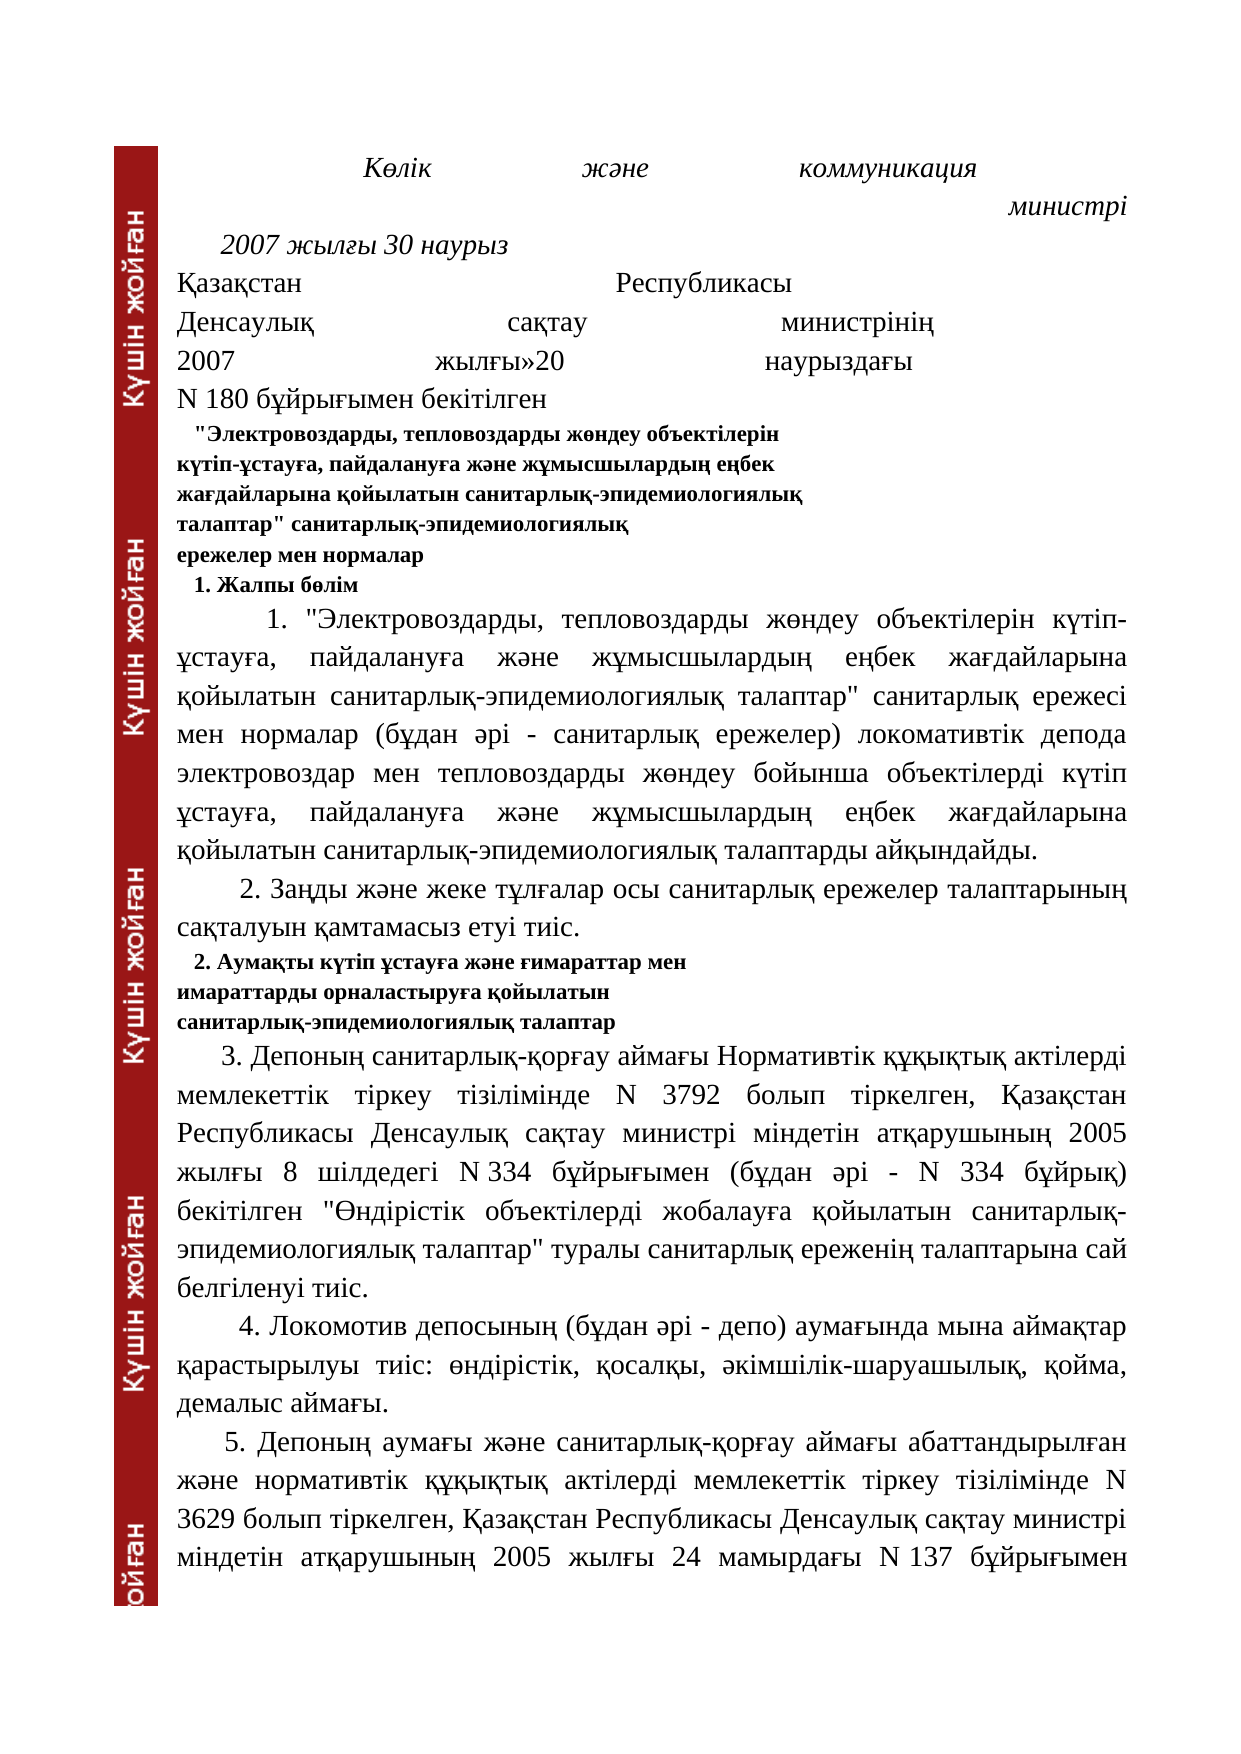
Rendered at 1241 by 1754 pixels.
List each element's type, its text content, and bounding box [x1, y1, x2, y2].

text "Электровоздарды, тепловоздарды жөндеу объектілерін күтіп-ұстауға, пайдалануға және жұмысшылардың еңбек жағдайларына қойылатын санитарлық-эпидемиологиялық талаптар" санитарлық-эпидемиологиялық ережелер мен нормалар [112, 420, 1128, 567]
text 2. Заңды және жеке тұлғалар осы санитарлық ережелер талаптарының сақталуын қамтамасыз етуі тиіс. [112, 871, 1128, 943]
text 4. Локомотив депосының (бұдан әрі - депо) аумағында мына аймақтар қарастырылуы тиіс: өндірістік, қосалқы, әкімшілік-шаруашылық, қойма, демалыс аймағы. [112, 1308, 1128, 1419]
picture [114, 866, 158, 871]
picture [114, 597, 158, 601]
text 3. Депоның санитарлық-қорғау аймағы Нормативтік құқықтық актілерді мемлекеттік тіркеу тізілімінде N 3792 болып тіркелген, Қазақстан Республикасы Денсаулық сақтау министрі міндетін атқарушының 2005 жылғы 8 шілдедегі N 334 бұйрығымен (бұдан әрі - N 334 бұйрық) бекітілген "Өндірістік объектілерді жобалауға қойылатын санитарлық-эпидемиологиялық талаптар" туралы санитарлық ереженің талаптарына сай белгіленуі тиіс. [112, 1038, 1128, 1303]
text "КЕЛІСІЛГЕН" Қазақстан Республикасының Көлік және коммуникация министрі 2007 жылғы 30 наурыз [112, 150, 1128, 261]
text Қазақстан Республикасы Денсаулық сақтау министрінің 2007 жылғы»20 наурыздағы N 180 бұйрығымен бекітілген [112, 266, 1128, 415]
picture [114, 415, 158, 420]
picture [114, 567, 158, 571]
picture [114, 943, 158, 948]
picture [114, 1573, 158, 1606]
picture [114, 1303, 158, 1308]
picture [114, 146, 158, 150]
text 1. Жалпы бөлім [112, 571, 1128, 597]
picture [114, 261, 158, 266]
text 1. "Электровоздарды, тепловоздарды жөндеу объектілерін күтіп-ұстауға, пайдалануға және жұмысшылардың еңбек жағдайларына қойылатын санитарлық-эпидемиологиялық талаптар" санитарлық ережесі мен нормалар (бұдан әрі - санитарлық ережелер) локомативтік депода электровоздар мен тепловоздарды жөндеу бойынша объектілерді күтіп ұстауға, пайдалануға және жұмысшылардың еңбек жағдайларына қойылатын санитарлық-эпидемиологиялық талаптарды айқындайды. [112, 601, 1128, 866]
text 2. Аумақты күтіп ұстауға және ғимараттар мен имараттарды орналастыруға қойылатын санитарлық-эпидемиологиялық талаптар [112, 948, 1128, 1035]
picture [114, 1419, 158, 1424]
